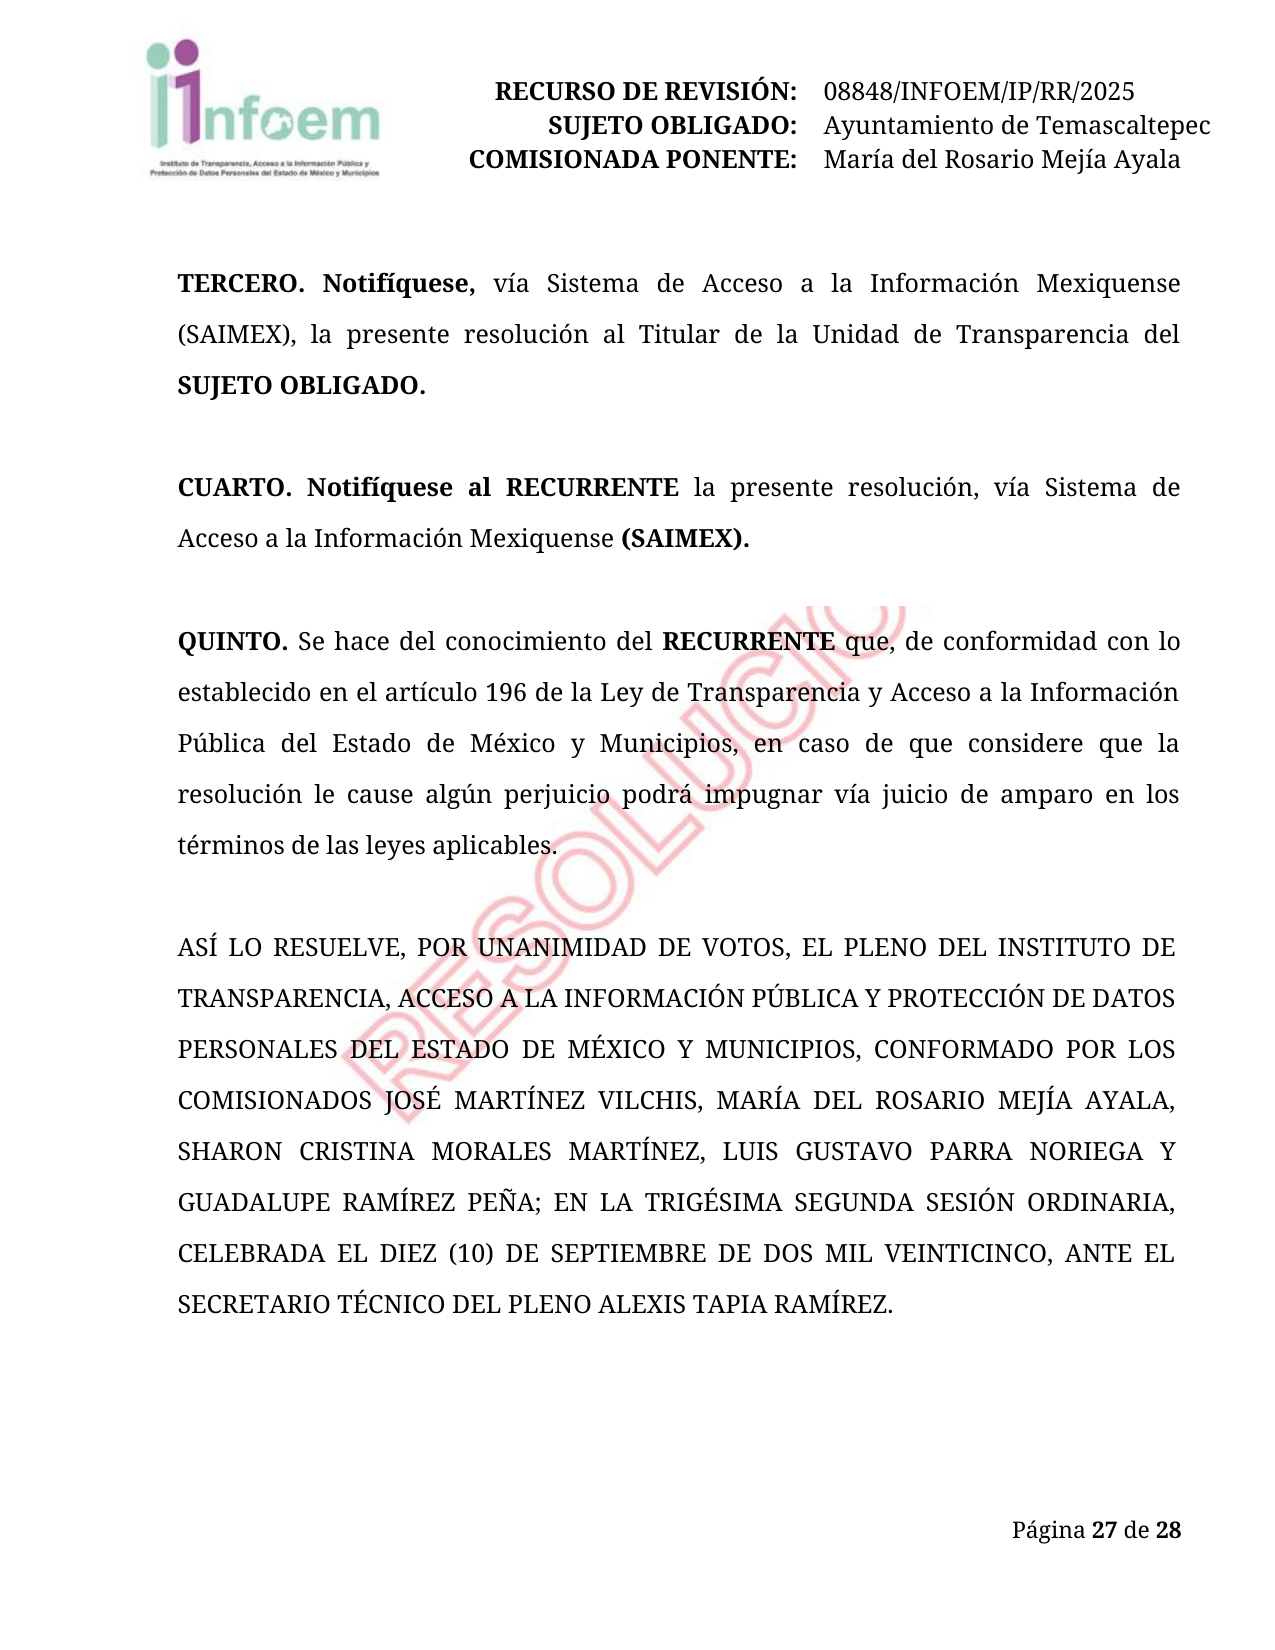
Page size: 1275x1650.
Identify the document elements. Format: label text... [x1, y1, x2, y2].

text QUINTO. Se hace del conocimiento del RECURRENTE que, de conformidad con lo establecido en el artículo 196 de la Ley de Transparencia y Acceso a la Información Pública del Estado de México y Municipios, en caso de que considere que la resolución le cause algún perjuicio podrá impugnar vía juicio de amparo en los términos de las leyes aplicables. [177, 623, 1181, 861]
text CUARTO. Notifíquese al RECURRENTE la presente resolución, vía Sistema de Acceso a la Información Mexiquense (SAIMEX). [177, 470, 1181, 555]
text TERCERO. Notifíquese, vía Sistema de Acceso a la Información Mexiquense (SAIMEX), la presente resolución al Titular de la Unidad de Transparencia del SUJETO OBLIGADO. [177, 266, 1181, 402]
picture [31, 0, 1261, 1582]
text ASÍ LO RESUELVE, POR UNANIMIDAD DE VOTOS, EL PLENO DEL INSTITUTO DE TRANSPARENCIA, ACCESO A LA INFORMACIÓN PÚBLICA Y PROTECCIÓN DE DATOS PERSONALES DEL ESTADO DE MÉXICO Y MUNICIPIOS, CONFORMADO POR LOS COMISIONADOS JOSÉ MARTÍNEZ VILCHIS, MARÍA DEL ROSARIO MEJÍA AYALA, SHARON CRISTINA MORALES MARTÍNEZ, LUIS GUSTAVO PARRA NORIEGA Y GUADALUPE RAMÍREZ PEÑA; EN LA TRIGÉSIMA SEGUNDA SESIÓN ORDINARIA, CELEBRADA EL DIEZ (10) DE SEPTIEMBRE DE DOS MIL VEINTICINCO, ANTE EL SECRETARIO TÉCNICO DEL PLENO ALEXIS TAPIA RAMÍREZ. [177, 929, 1176, 1321]
